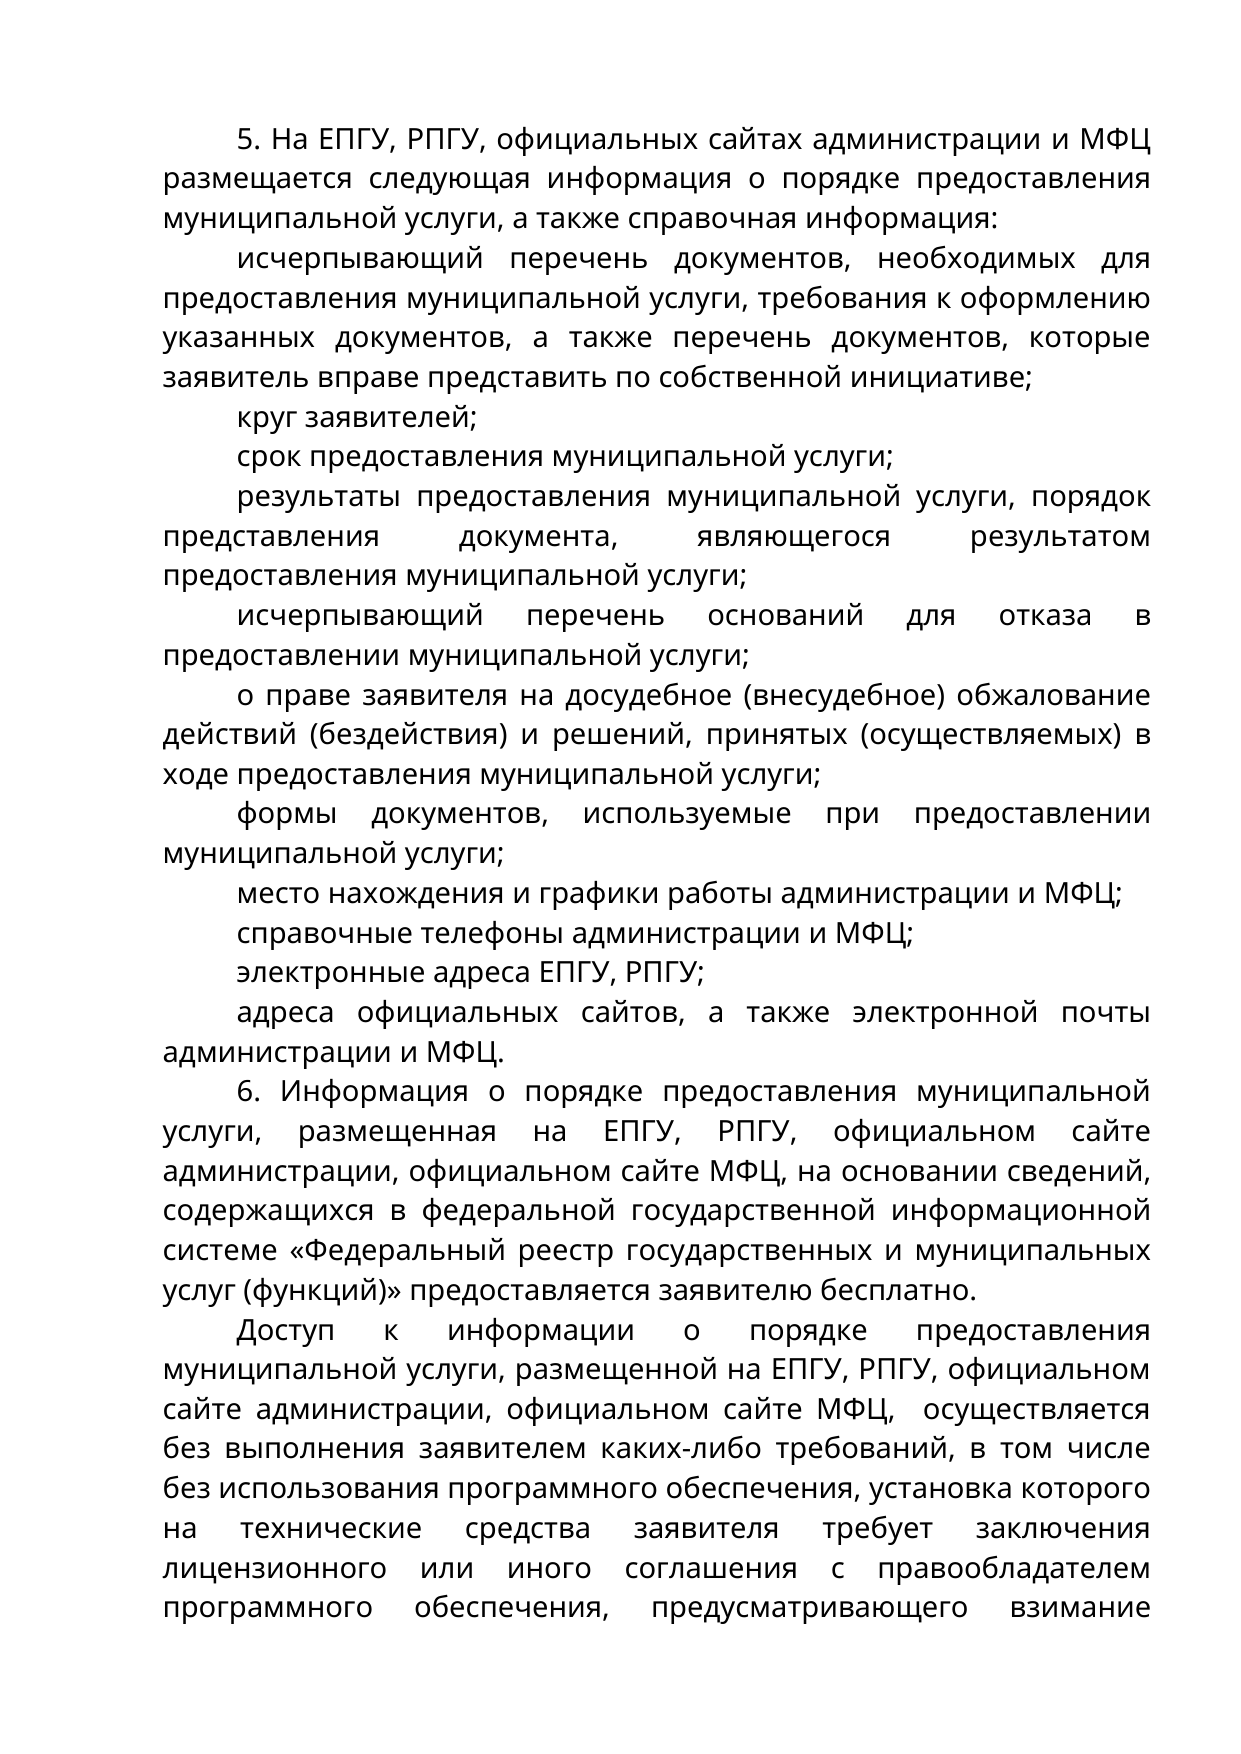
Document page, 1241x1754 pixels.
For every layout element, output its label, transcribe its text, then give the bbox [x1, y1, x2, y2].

text формы документов, используемые при предоставлении муниципальной услуги; [162, 793, 1152, 872]
text исчерпывающий перечень документов, необходимых для предоставления муниципальной услуги, требования к оформлению указанных документов, а также перечень документов, которые заявитель вправе представить по собственной инициативе; [162, 237, 1152, 396]
text результаты предоставления муниципальной услуги, порядок представления документа, являющегося результатом предоставления муниципальной услуги; [162, 475, 1152, 594]
text о праве заявителя на досудебное (внесудебное) обжалование действий (бездействия) и решений, принятых (осуществляемых) в ходе предоставления муниципальной услуги; [162, 674, 1152, 793]
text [162, 1309, 1152, 1626]
text адреса официальных сайтов, а также электронной почты администрации и МФЦ. [162, 991, 1152, 1071]
text место нахождения и графики работы администрации и МФЦ; [162, 872, 1152, 912]
text 6. Информация о порядке предоставления муниципальной услуги, размещенная на ЕПГУ, РПГУ, официальном сайте администрации, официальном сайте МФЦ, на основании сведений, содержащихся в федеральной государственной информационной системе «Федеральный реестр государственных и муниципальных услуг (функций)» предоставляется заявителю бесплатно. [162, 1071, 1152, 1309]
text срок предоставления муниципальной услуги; [162, 436, 1152, 475]
text 5. На ЕПГУ, РПГУ, официальных сайтах администрации и МФЦ размещается следующая информация о порядке предоставления муниципальной услуги, а также справочная информация: [162, 118, 1152, 237]
text круг заявителей; [162, 396, 1152, 436]
text электронные адреса ЕПГУ, РПГУ; [162, 952, 1152, 991]
text справочные телефоны администрации и МФЦ; [162, 912, 1152, 952]
text исчерпывающий перечень оснований для отказа в предоставлении муниципальной услуги; [162, 594, 1152, 674]
